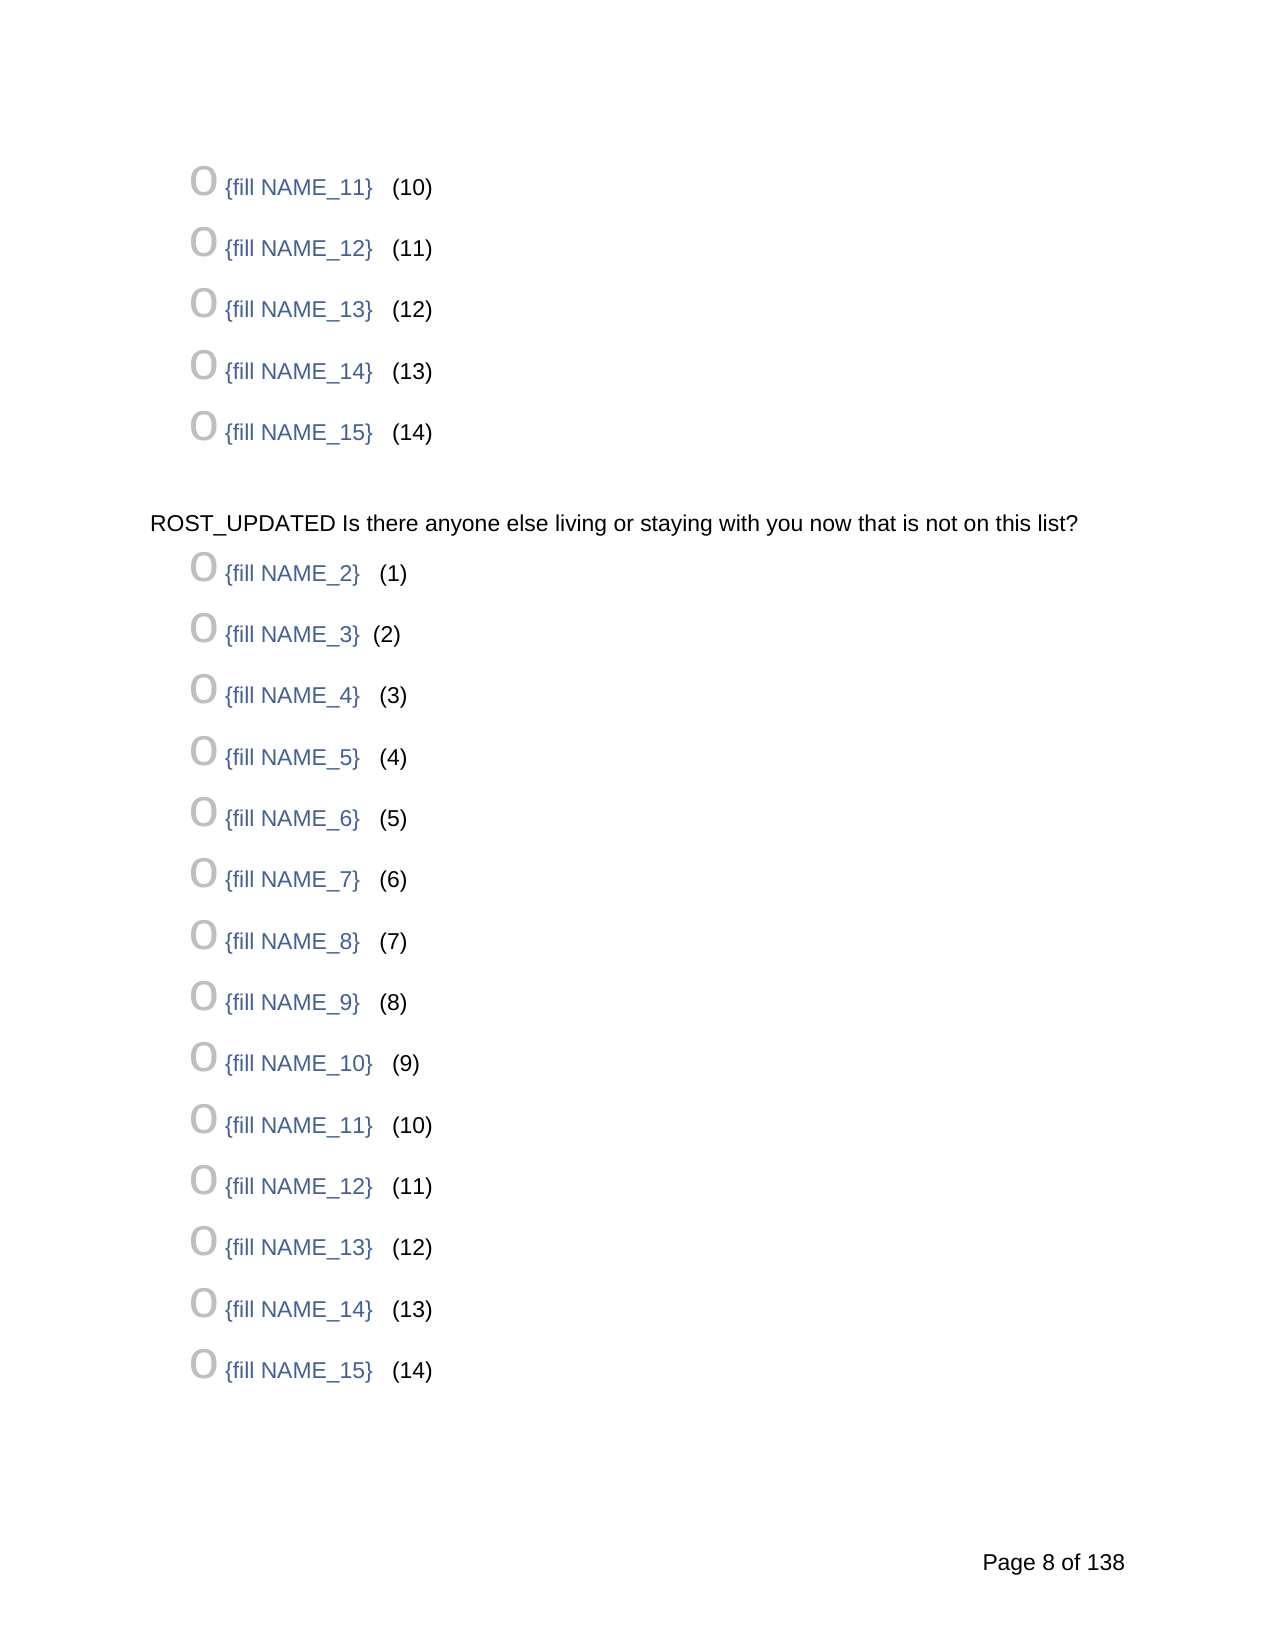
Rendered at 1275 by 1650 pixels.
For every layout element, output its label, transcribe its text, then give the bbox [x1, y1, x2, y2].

list {fill NAME_11} (10) [187, 150, 1125, 211]
list {fill NAME_13} (12) [187, 273, 1125, 334]
list {fill NAME_12} (11) [187, 1149, 1125, 1211]
list {fill NAME_8} (7) [187, 904, 1125, 965]
list {fill NAME_12} (11) [187, 211, 1125, 273]
list {fill NAME_7} (6) [187, 843, 1125, 904]
text ROST_UPDATED Is there anyone else living or staying with you now that is not on this list? [150, 509, 1125, 536]
list {fill NAME_3} (2) [187, 597, 1125, 658]
list {fill NAME_11} (10) [187, 1088, 1125, 1149]
list {fill NAME_14} (13) [187, 1272, 1125, 1333]
list {fill NAME_4} (3) [187, 658, 1125, 720]
list {fill NAME_13} (12) [187, 1211, 1125, 1272]
list {fill NAME_10} (9) [187, 1027, 1125, 1088]
list {fill NAME_5} (4) [187, 720, 1125, 781]
list {fill NAME_15} (14) [187, 395, 1125, 457]
list {fill NAME_9} (8) [187, 965, 1125, 1027]
list {fill NAME_14} (13) [187, 334, 1125, 395]
list {fill NAME_15} (14) [187, 1333, 1125, 1395]
list {fill NAME_2} (1) [187, 536, 1125, 597]
list {fill NAME_6} (5) [187, 781, 1125, 843]
